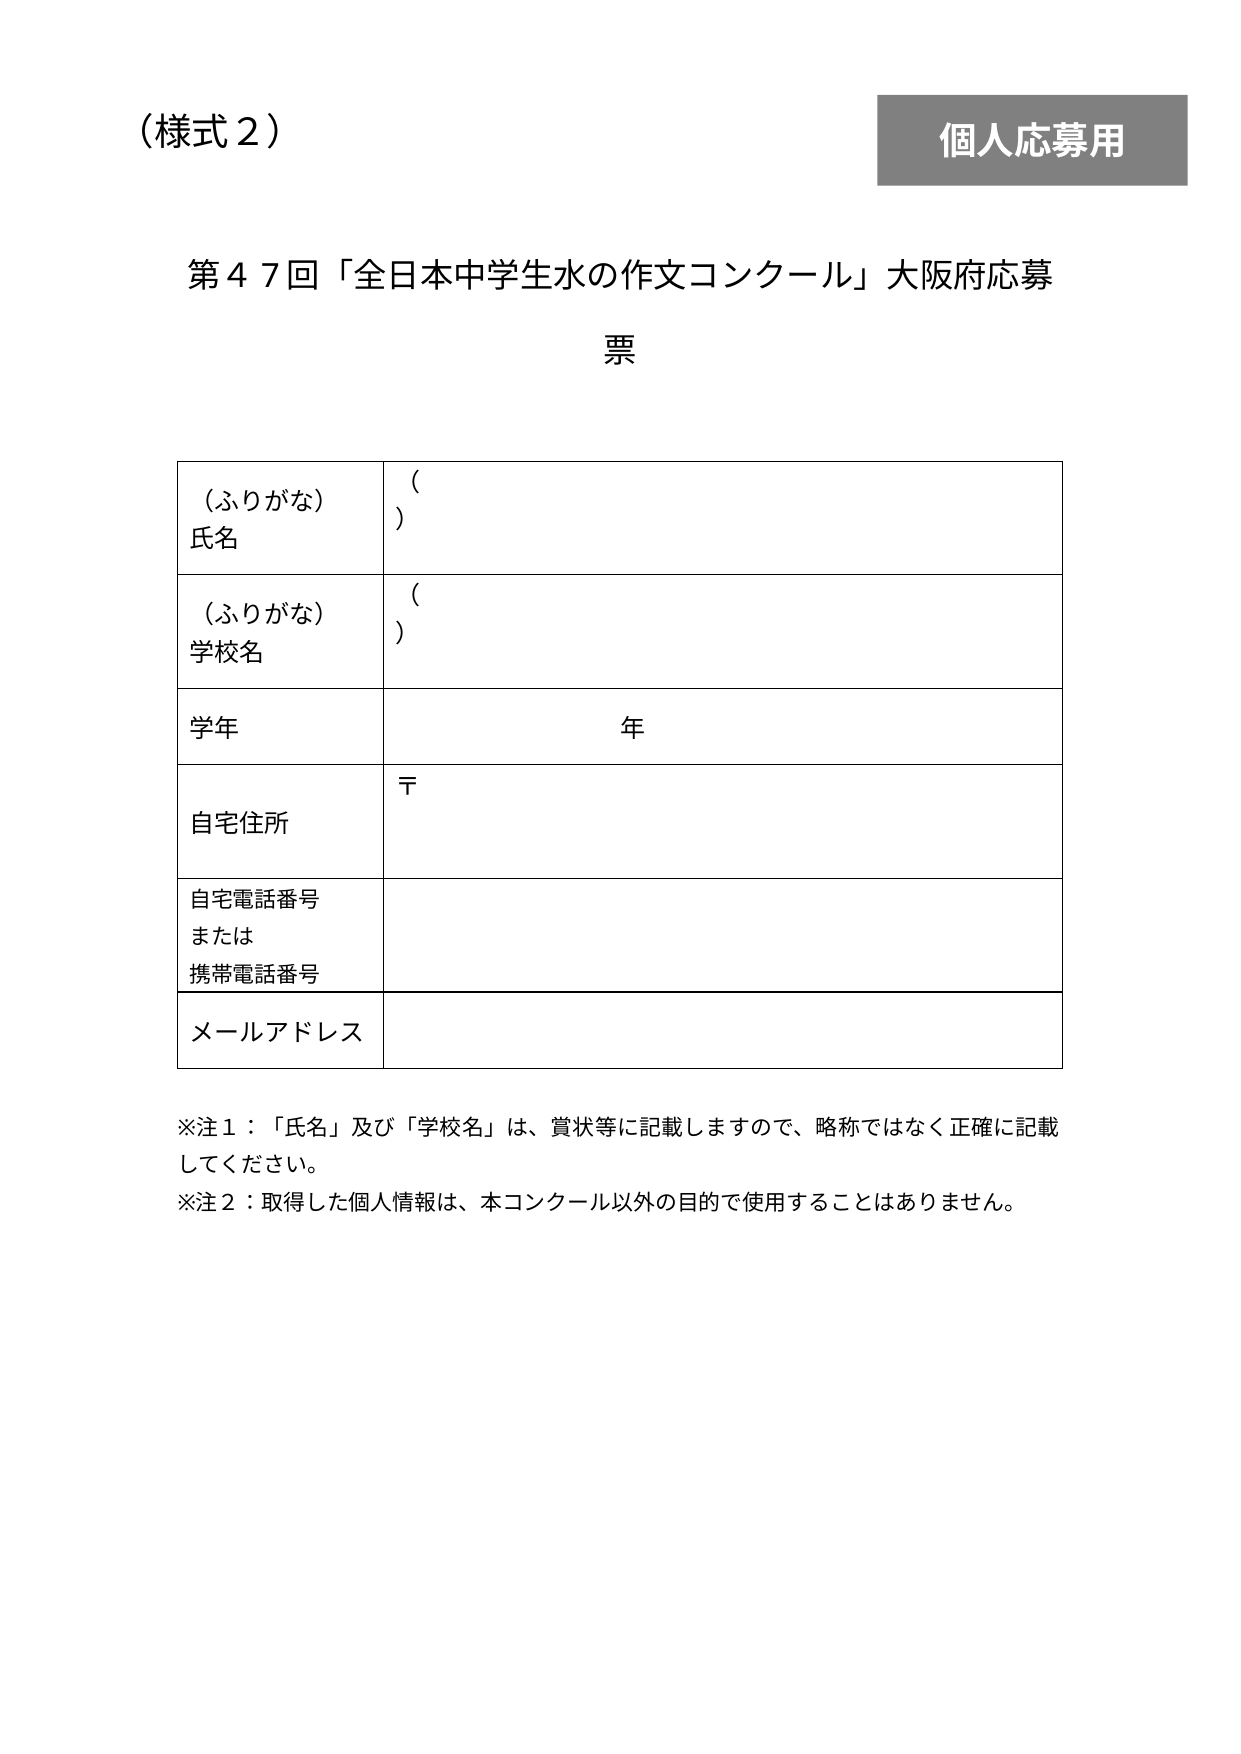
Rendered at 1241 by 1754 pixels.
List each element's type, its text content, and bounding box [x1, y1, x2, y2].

text ※注２：取得した個人情報は、本コンクール以外の目的で使用することはありません。 [177, 1182, 1063, 1219]
table_cell [384, 879, 1062, 991]
table_cell 自宅住所 [178, 765, 383, 878]
text ※注１：「氏名」及び「学校名」は、賞状等に記載しますので、略称ではなく正確に記載してください。 [177, 1107, 1063, 1182]
text 第４7回「全日本中学生水の作文コンクール」大阪府応募票 [177, 236, 1063, 386]
table_cell 学年 [178, 689, 383, 764]
table_cell メールアドレス [178, 993, 383, 1068]
table_cell [384, 993, 1062, 1068]
table_cell （ ） [384, 575, 1062, 688]
table_cell 〒 [384, 765, 1062, 878]
table_cell 年 [384, 689, 1062, 764]
table_header （ ） [384, 462, 1062, 574]
table_cell 自宅電話番号 または 携帯電話番号 [178, 879, 383, 991]
table_cell （ふりがな） 学校名 [178, 575, 383, 688]
table_header （ふりがな） 氏名 [178, 462, 383, 574]
